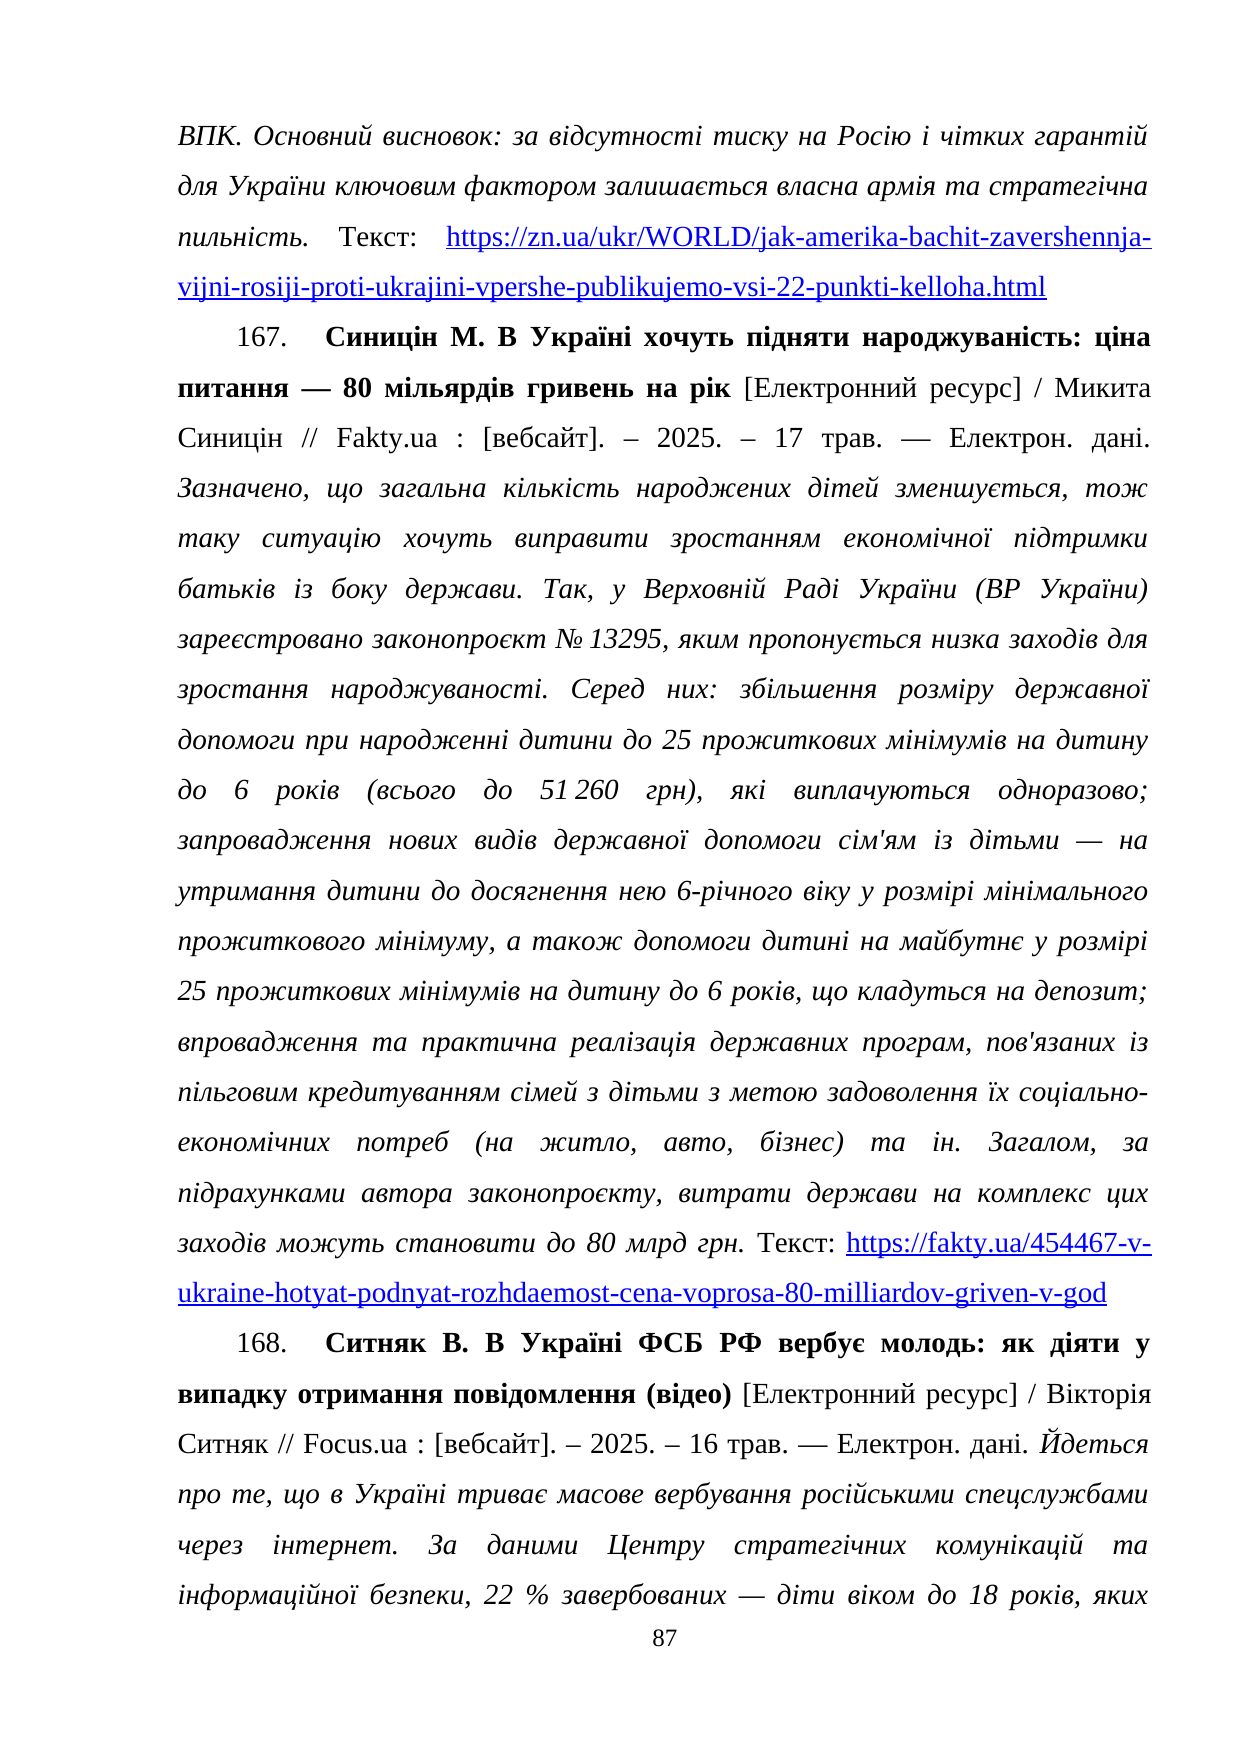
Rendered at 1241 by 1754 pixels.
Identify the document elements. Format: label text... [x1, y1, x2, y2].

list Синицін М. В Україні хочуть підняти народжуваність: ціна питання — 80 мільярдів гривень на рік [Електронний ресурс] / Микита Синицін // Fakty.ua : [вебсайт]. – 2025. – 17 трав. — Електрон. дані. Зазначено, що загальна кількість народжених дітей зменшується, тож таку ситуацію хочуть виправити зростанням економічної підтримки батьків із боку держави. Так, у Верховній Раді України (ВР України) зареєстровано законопроєкт № 13295, яким пропонується низка заходів для зростання народжуваності. Серед них: збільшення розміру державної допомоги при народженні дитини до 25 прожиткових мінімумів на дитину до 6 років (всього до 51 260 грн), які виплачуються одноразово; запровадження нових видів державної допомоги сім'ям із дітьми — на утримання дитини до досягнення нею 6-річного віку у розмірі мінімального прожиткового мінімуму, а також допомоги дитині на майбутнє у розмірі 25 прожиткових мінімумів на дитину до 6 років, що кладуться на депозит; впровадження та практична реалізація державних програм, пов'язаних із пільговим кредитуванням сімей з дітьми з метою задоволення їх соціально-економічних потреб (на житло, авто, бізнес) та ін. Загалом, за підрахунками автора законопроєкту, витрати держави на комплекс цих заходів можуть становити до 80 млрд грн. Текст: https://fakty.ua/454467-v-ukraine-hotyat-podnyat-rozhdaemost-cena-voprosa-80-milliardov-griven-v-god [177, 319, 1152, 1309]
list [177, 1326, 1152, 1611]
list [177, 118, 1152, 303]
